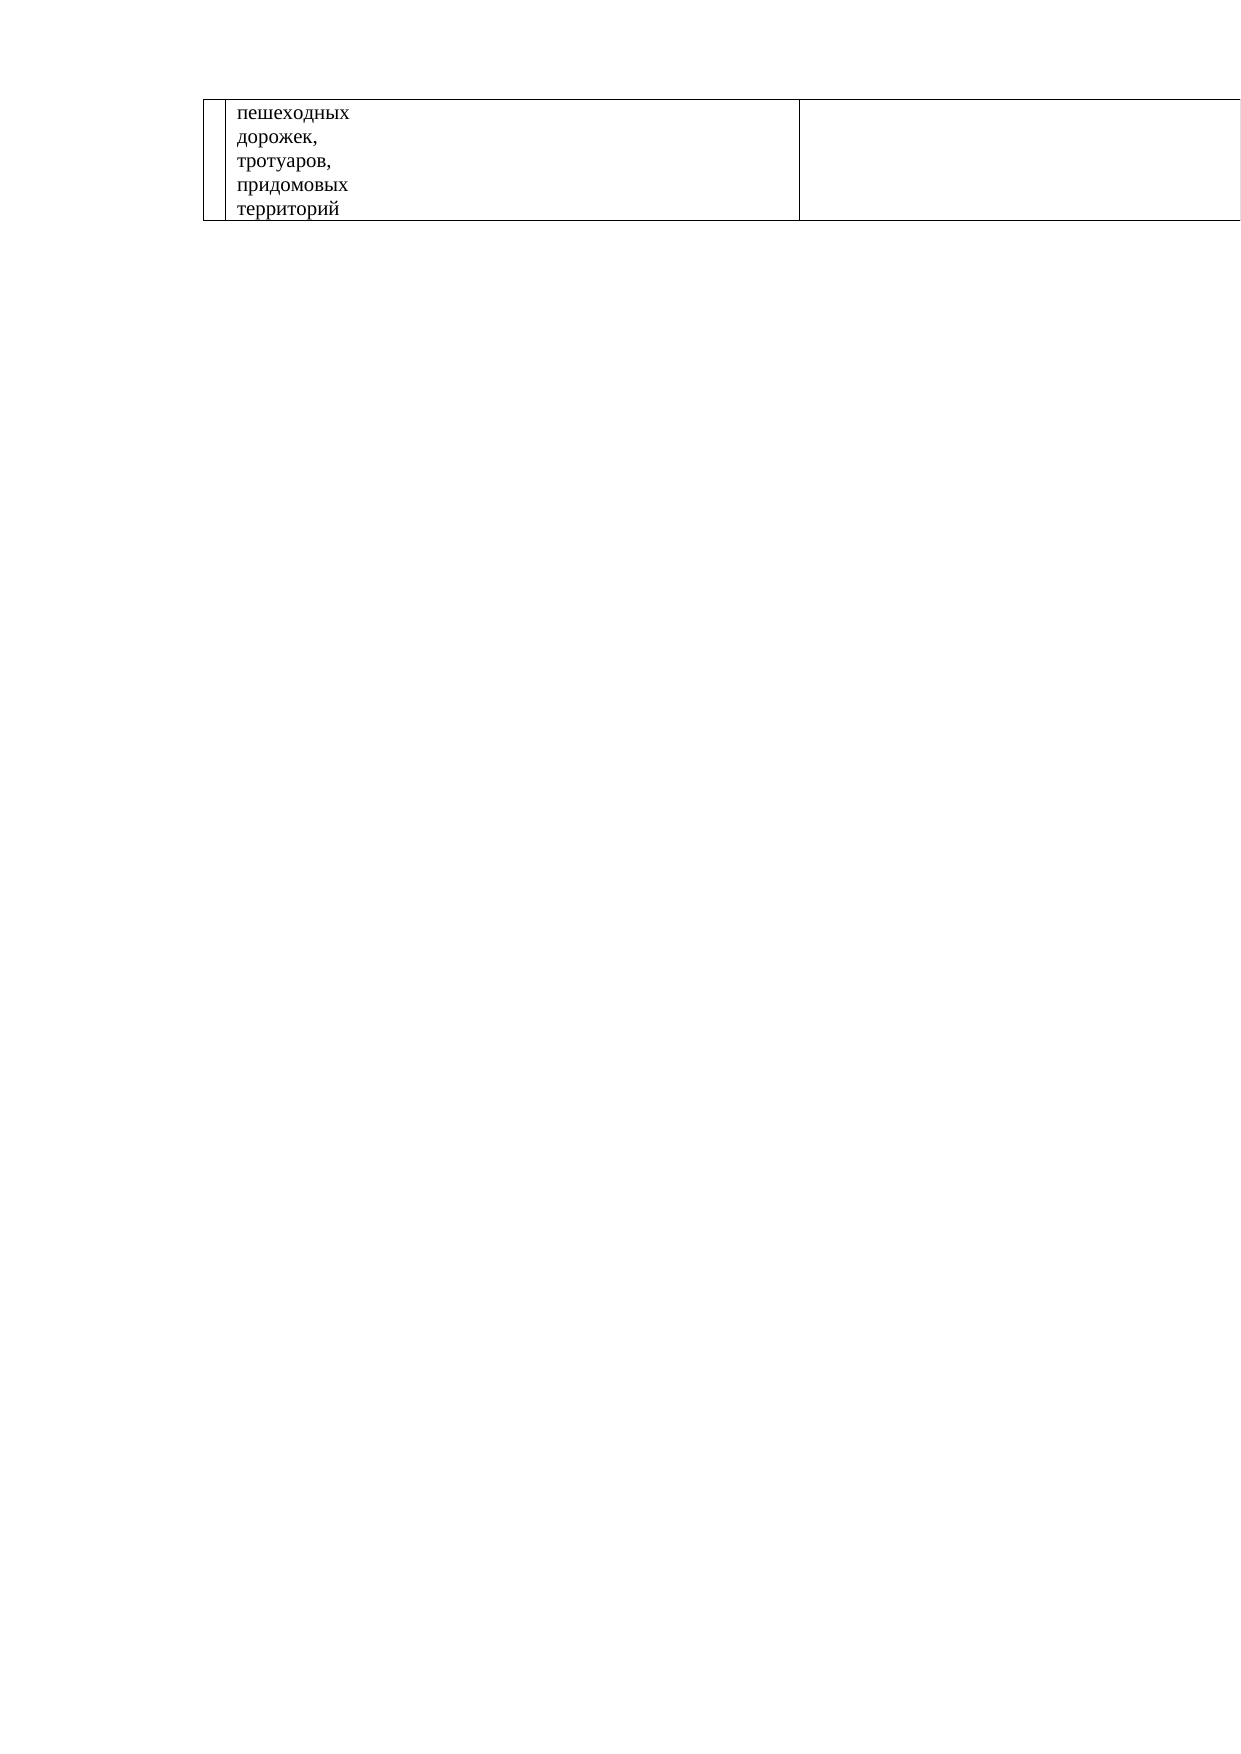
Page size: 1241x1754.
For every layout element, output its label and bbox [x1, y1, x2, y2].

table_cell [204, 100, 225, 220]
table_cell [226, 100, 799, 220]
table_cell [800, 100, 1240, 220]
